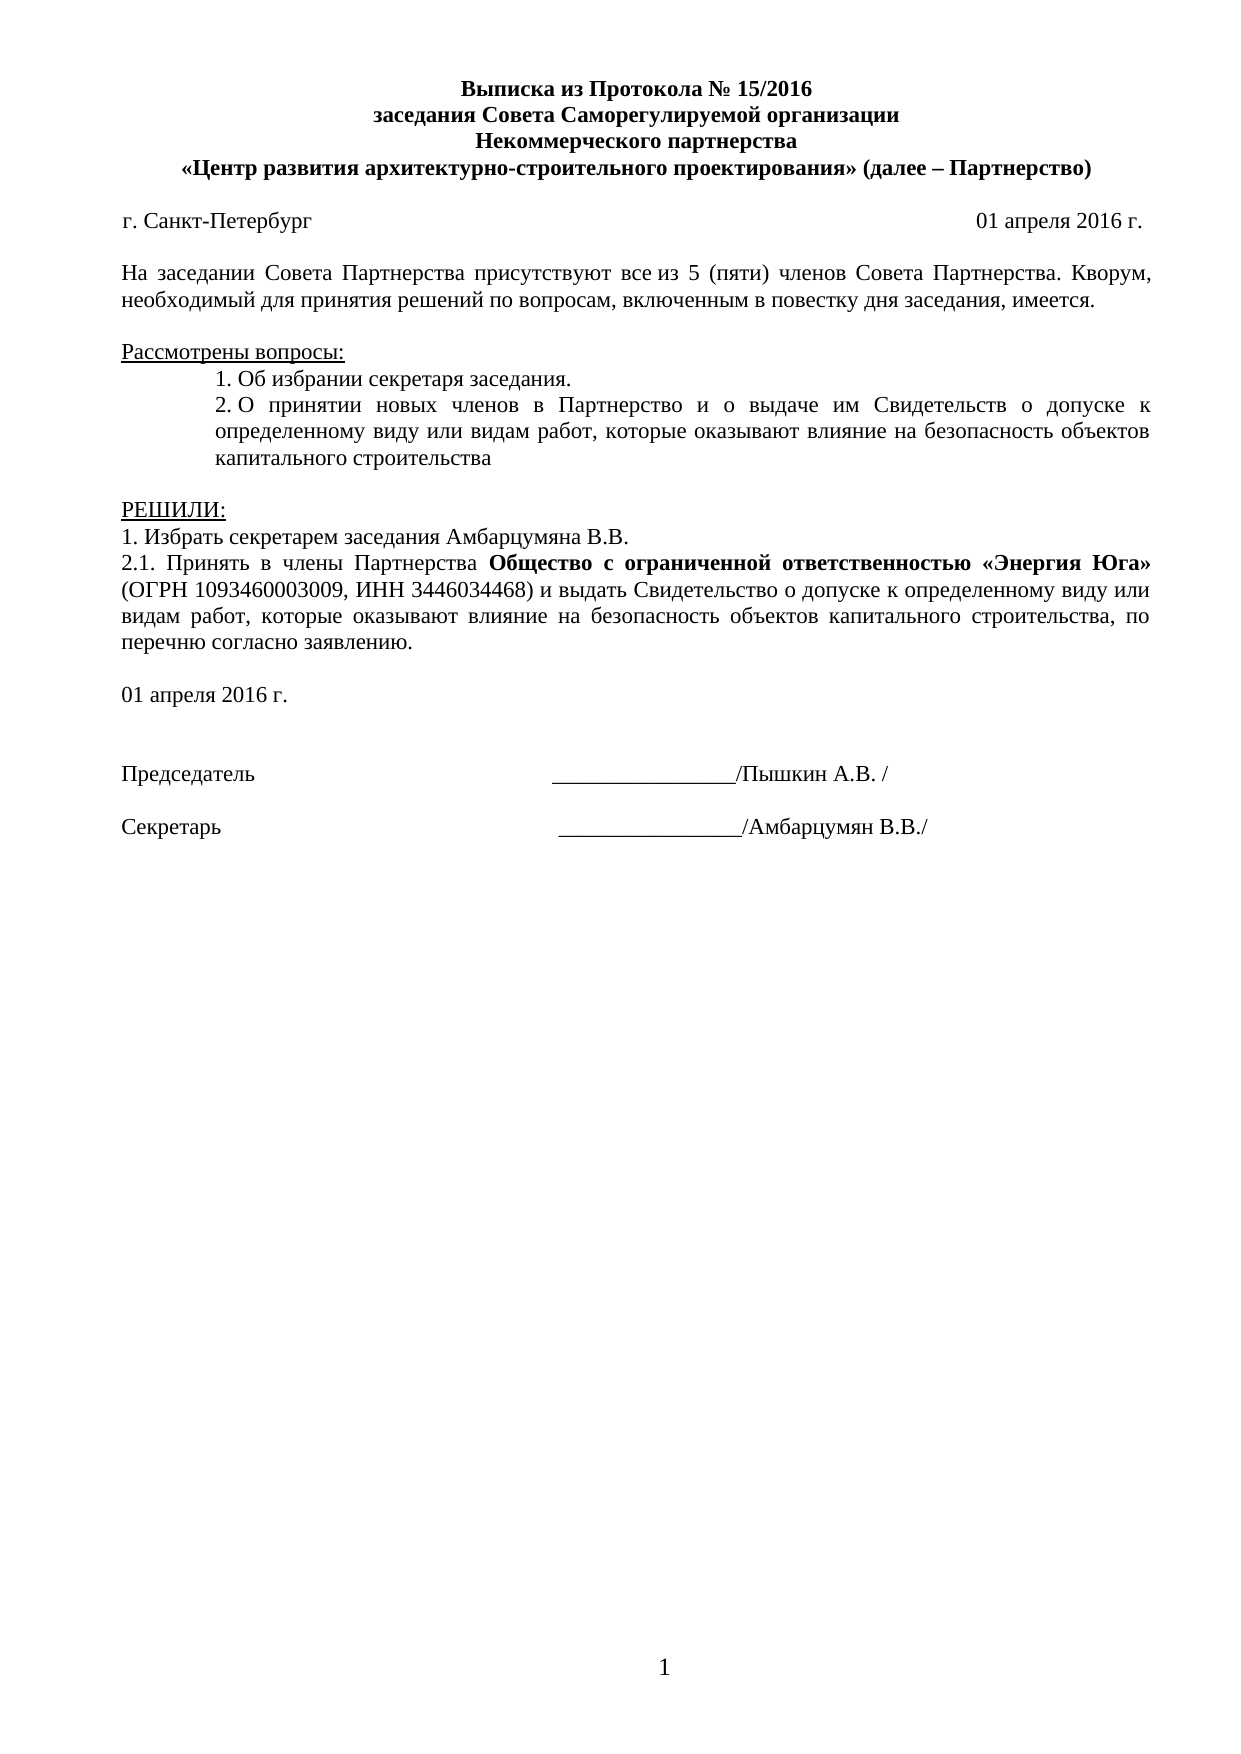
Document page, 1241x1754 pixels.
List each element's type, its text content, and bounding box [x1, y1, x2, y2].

text Рассмотрены вопросы: [121, 338, 1152, 365]
text Председатель ________________/Пышкин А.В. / [121, 760, 1152, 786]
text 2. О принятии новых членов в Партнерство и о выдаче им Свидетельств о допуске к определенному виду или видам работ, которые оказывают влияние на безопасность объектов капитального строительства [215, 391, 1152, 470]
text Некоммерческого партнерства [121, 128, 1152, 154]
text 01 апреля 2016 г. [121, 681, 1152, 707]
table_header г. Санкт-Петербург [111, 207, 632, 233]
table_header 01 апреля 2016 г. [633, 207, 1154, 233]
text Секретарь ________________/Амбарцумян В.В./ [121, 813, 1152, 839]
text На заседании Совета Партнерства присутствуют все из 5 (пяти) членов Совета Партнерства. Кворум, необходимый для принятия решений по вопросам, включенным в повестку дня заседания, имеется. [121, 259, 1152, 312]
text Выписка из Протокола № 15/2016 [121, 75, 1152, 101]
text 2.1. Принять в члены Партнерства Общество с ограниченной ответственностью «Энергия Юга» (ОГРН 1093460003009, ИНН 3446034468) и выдать Свидетельство о допуске к определенному виду или видам работ, которые оказывают влияние на безопасность объектов капитального строительства, по перечню согласно заявлению. [121, 549, 1152, 655]
text 1. Избрать секретарем заседания Амбарцумяна В.В. [121, 523, 1152, 549]
text РЕШИЛИ: [121, 497, 1152, 523]
text «Центр развития архитектурно-строительного проектирования» (далее – Партнерство) [121, 154, 1152, 180]
text 1. Об избрании секретаря заседания. [215, 365, 1152, 391]
text заседания Совета Саморегулируемой организации [121, 101, 1152, 128]
